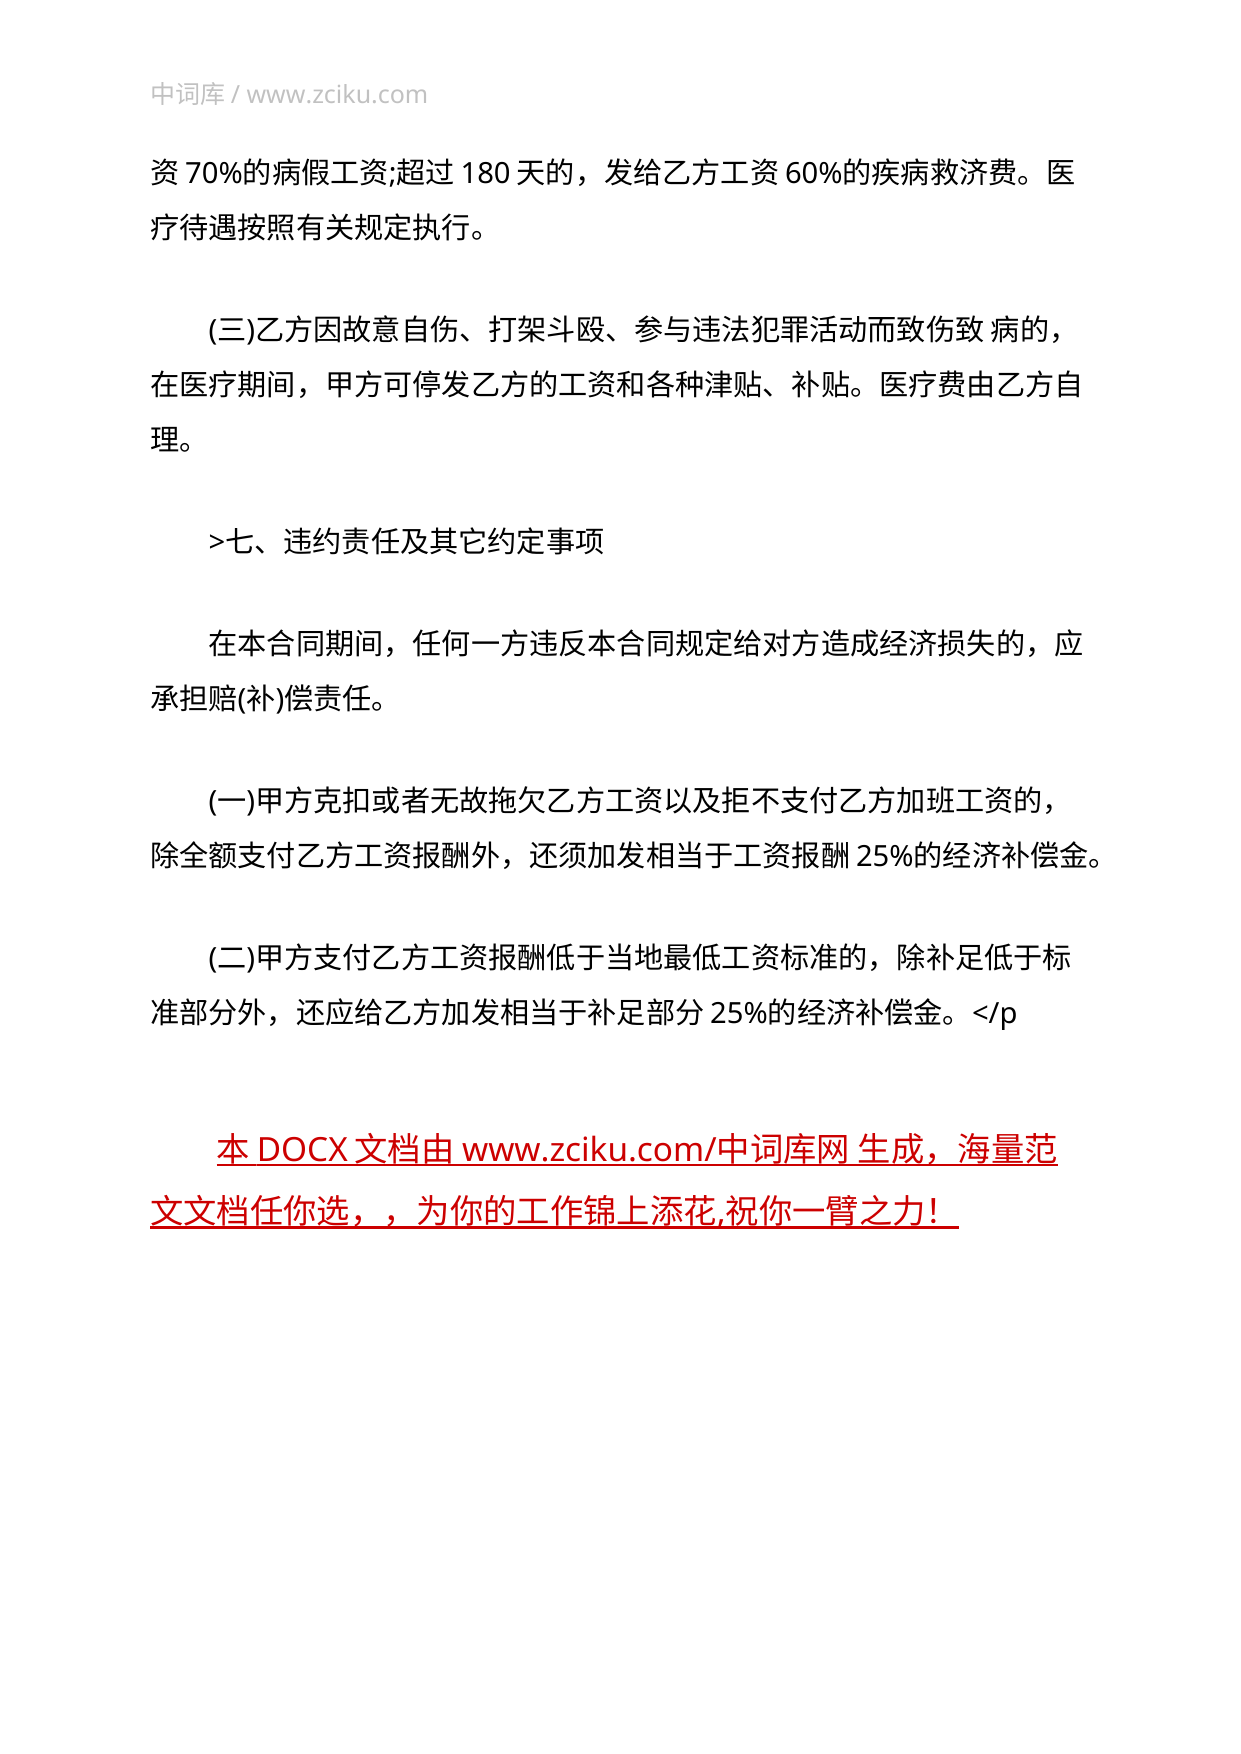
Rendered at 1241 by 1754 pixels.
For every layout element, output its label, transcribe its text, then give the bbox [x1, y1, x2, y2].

text (三)乙方因故意自伤、打架斗殴、参与违法犯罪活动而致伤致 病的，在医疗期间，甲方可停发乙方的工资和各种津贴、补贴。医疗费由乙方自理。 [150, 307, 1090, 459]
text >七、违约责任及其它约定事项 [150, 518, 1090, 561]
text (一)甲方克扣或者无故拖欠乙方工资以及拒不支付乙方加班工资的，除全额支付乙方工资报酬外，还须加发相当于工资报酬25%的经济补偿金。 [150, 777, 1090, 875]
text (二)甲方支付乙方工资报酬低于当地最低工资标准的，除补足低于标准部分外，还应给乙方加发相当于补足部分25%的经济补偿金。</p [150, 934, 1090, 1032]
text 本DOCX文档由 www.zciku.com/中词库网 生成，海量范文文档任你选，，为你的工作锦上添花,祝你一臂之力！ [150, 1122, 1090, 1234]
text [150, 150, 1090, 247]
text 在本合同期间，任何一方违反本合同规定给对方造成经济损失的，应承担赔(补)偿责任。 [150, 620, 1090, 718]
